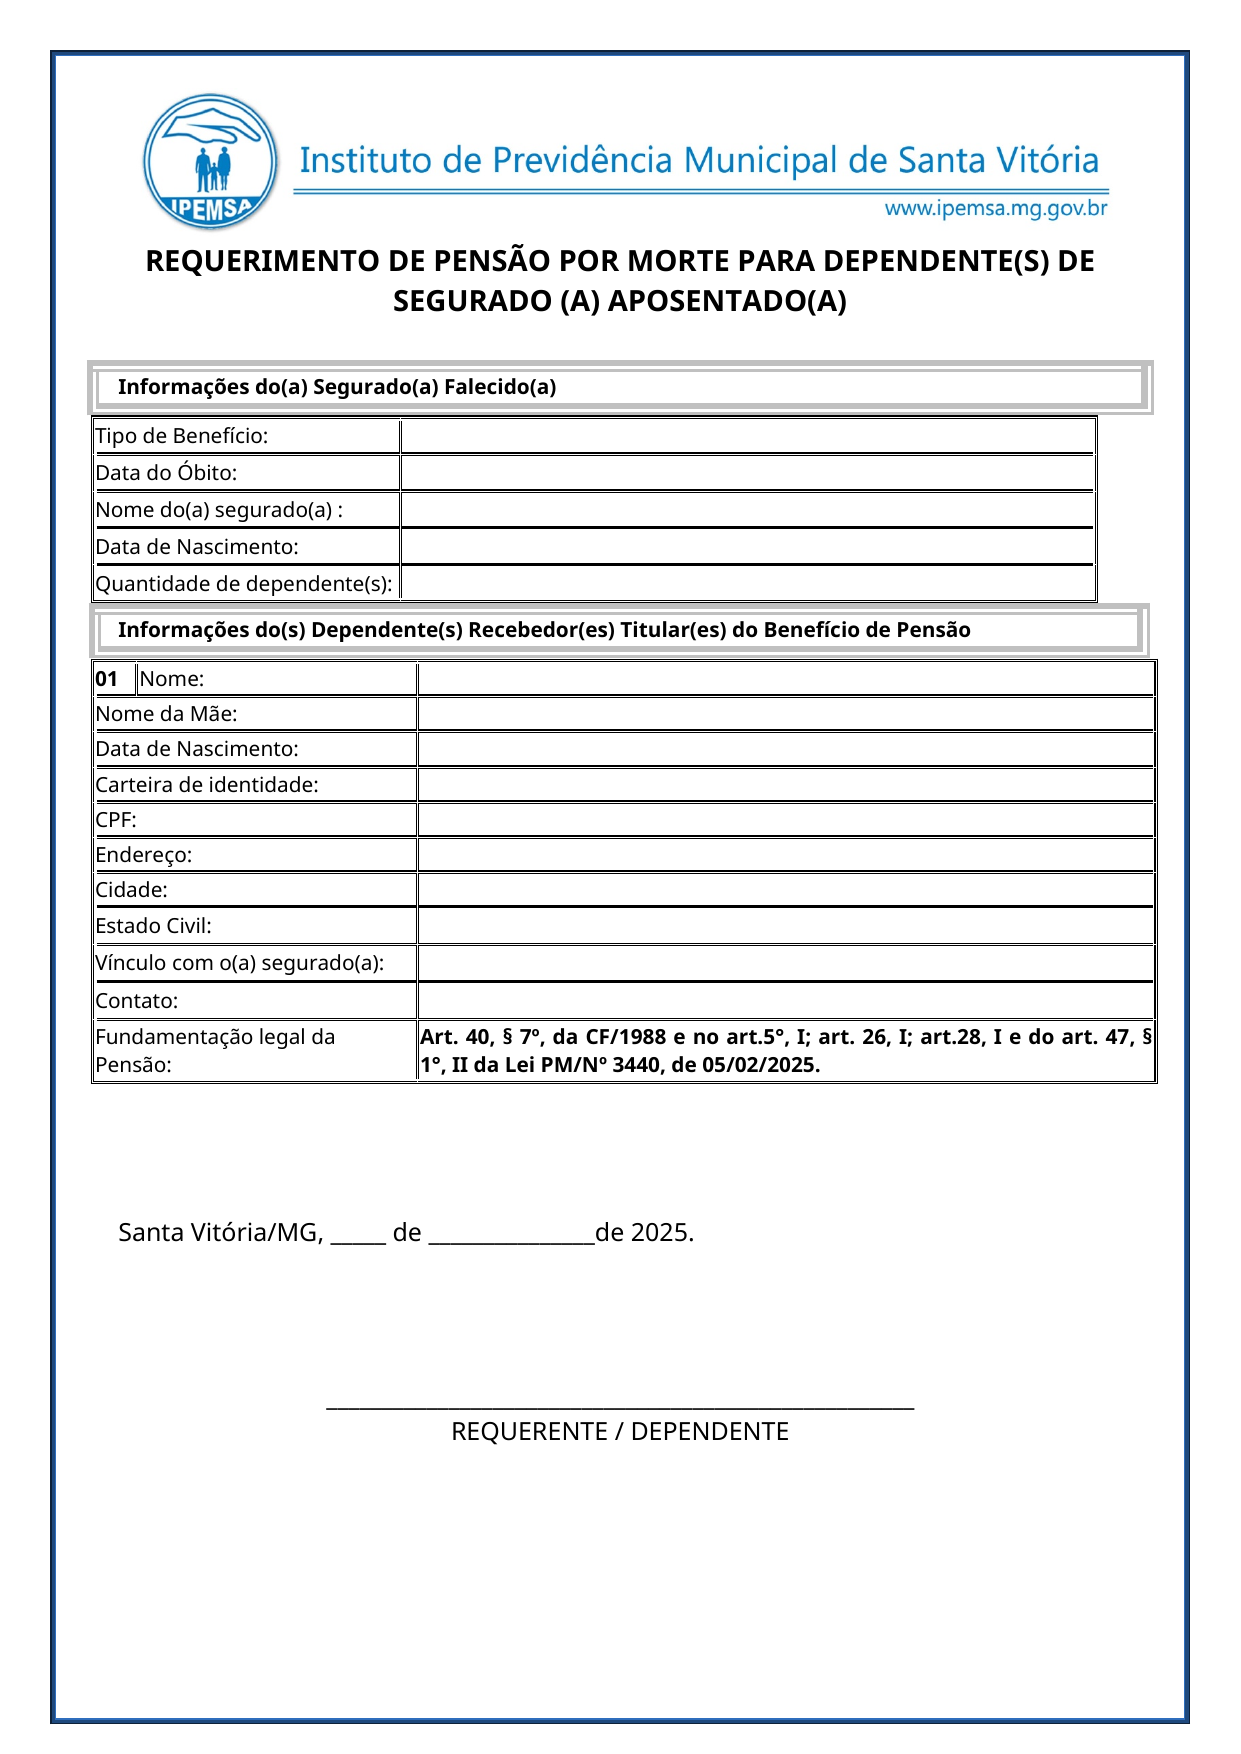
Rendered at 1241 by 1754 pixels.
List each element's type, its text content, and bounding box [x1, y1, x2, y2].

table_header [401, 419, 1095, 452]
table_header [418, 662, 1154, 694]
table_cell CPF: [94, 800, 416, 835]
table_cell Endereço: [94, 835, 416, 870]
text REQUERENTE / DEPENDENTE [118, 1414, 1122, 1448]
table_cell Art. 40, § 7º, da CF/1988 e no art.5°, I; art. 26, I; art.28, I e do art. 47, § 1°, II da Lei PM/Nº 3440, de 05/02/2025. [418, 1018, 1155, 1081]
table_cell Nome da Mãe: [94, 694, 416, 729]
table_cell [401, 563, 1096, 600]
text _____________________________________________________ [118, 1380, 1122, 1414]
table_cell Data de Nascimento: [94, 526, 399, 563]
table_cell [402, 452, 1095, 489]
table_header 01 [94, 662, 137, 694]
table_cell [419, 980, 1154, 1017]
table_cell [419, 800, 1155, 835]
table_cell Carteira de identidade: [94, 765, 416, 800]
text REQUERIMENTO DE PENSÃO POR MORTE PARA DEPENDENTE(S) DE SEGURADO (A) APOSENTADO(A) [118, 241, 1122, 320]
table_cell Quantidade de dependente(s): [93, 563, 401, 600]
table_cell Cidade: [94, 870, 416, 905]
table_cell [419, 694, 1155, 729]
table_cell [402, 526, 1095, 563]
text Informações do(a) Segurado(a) Falecido(a) [93, 366, 1151, 412]
table_cell Estado Civil: [94, 905, 416, 942]
table_cell [419, 905, 1154, 942]
picture [119, 88, 1122, 241]
table_cell [402, 489, 1095, 526]
text Informações do(s) Dependente(s) Recebedor(es) Titular(es) do Benefício de Pensão [95, 609, 1147, 655]
table_cell [419, 835, 1155, 870]
table_cell Vínculo com o(a) segurado(a): [94, 943, 416, 980]
table_cell Contato: [94, 980, 416, 1017]
table_cell Fundamentação legal da Pensão: [94, 1018, 417, 1081]
table_cell [419, 765, 1155, 800]
table_cell Data do Óbito: [94, 452, 399, 489]
text Santa Vitória/MG, _____ de _______________de 2025. [118, 1215, 1122, 1249]
table_header Nome: [137, 662, 417, 694]
table_header Tipo de Benefício: [94, 419, 401, 452]
table_cell [419, 943, 1155, 980]
table_cell [419, 729, 1155, 765]
table_cell Nome do(a) segurado(a) : [94, 489, 399, 526]
table_cell Data de Nascimento: [94, 729, 416, 765]
table_cell [419, 870, 1155, 905]
